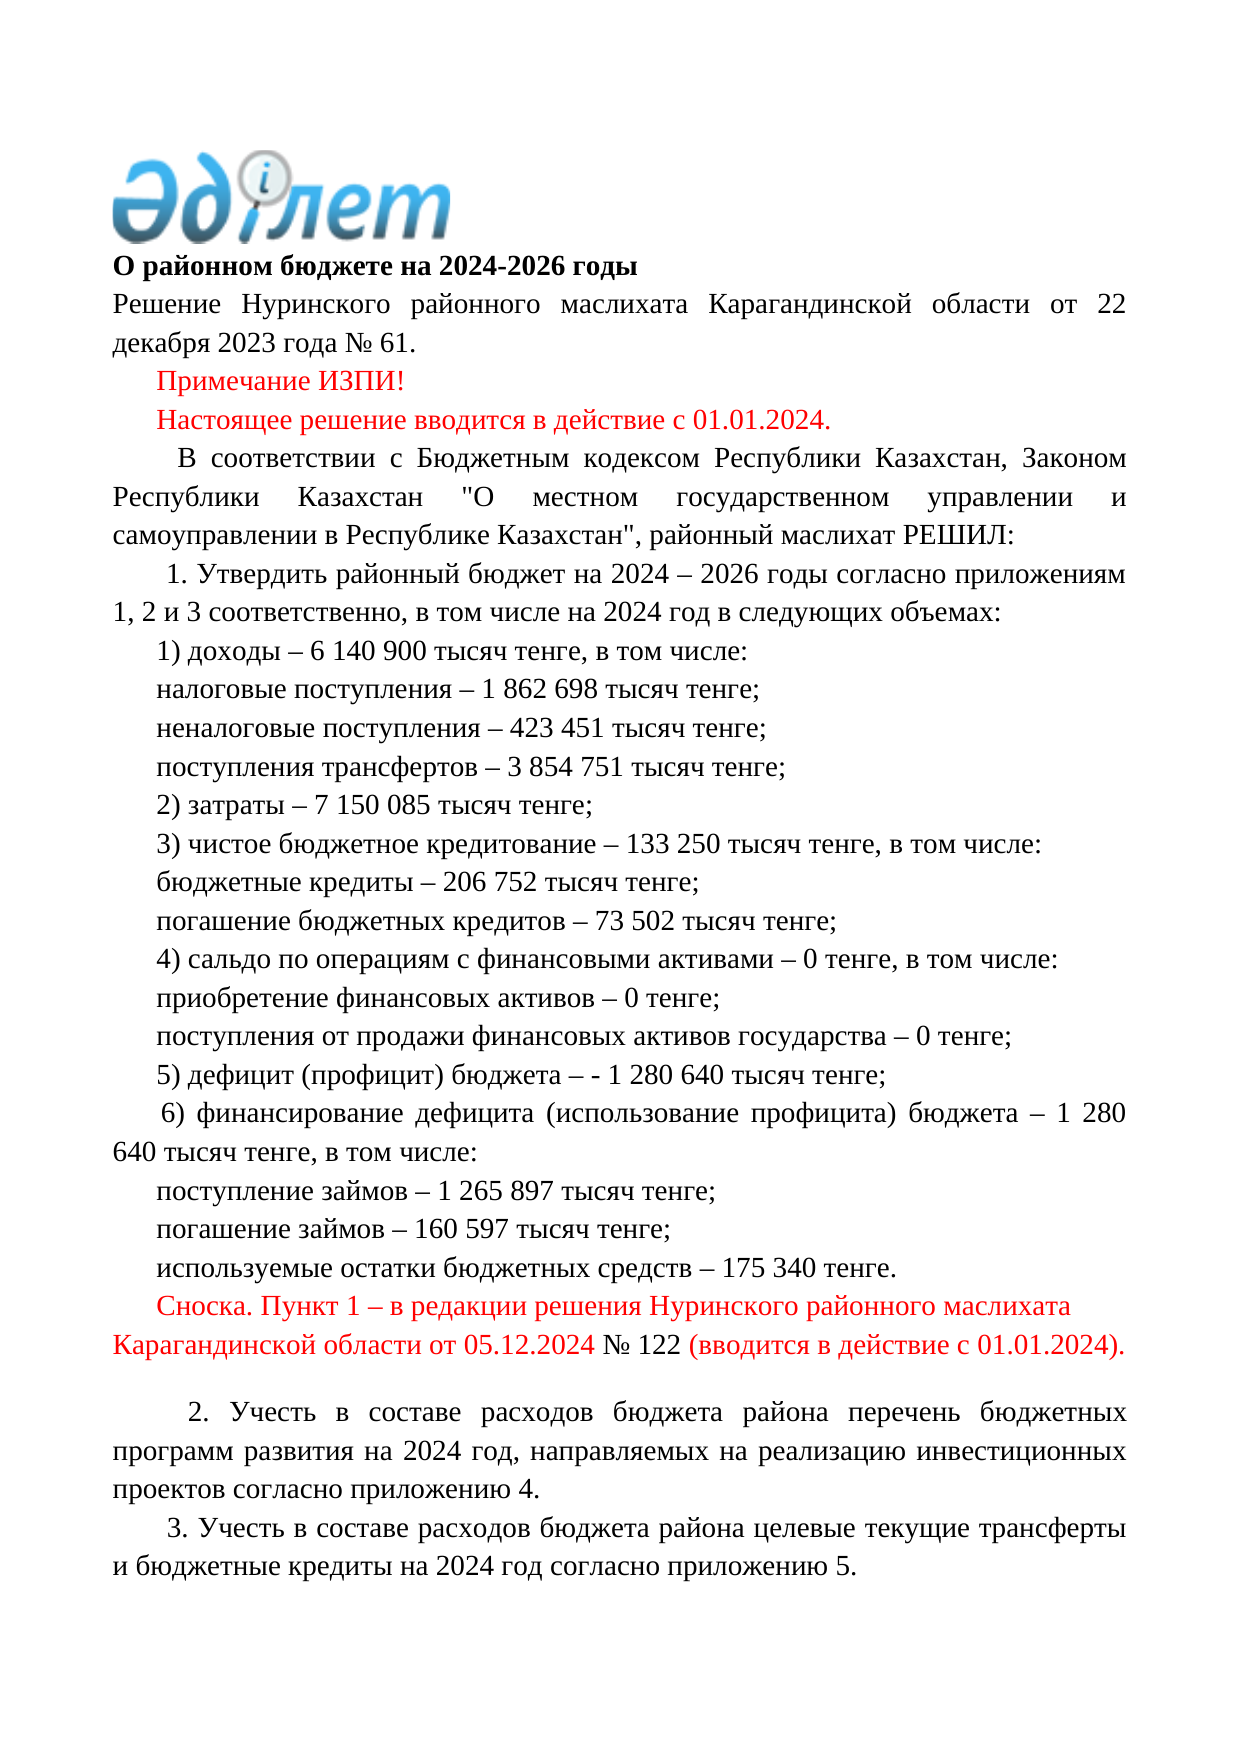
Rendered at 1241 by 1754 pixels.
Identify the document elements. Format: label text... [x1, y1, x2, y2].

text 5) дефицит (профицит) бюджета – - 1 280 640 тысяч тенге; [112, 1057, 1128, 1091]
text Примечание ИЗПИ! [112, 363, 1128, 397]
text налоговые поступления – 1 862 698 тысяч тенге; [112, 672, 1128, 705]
text 2) затраты – 7 150 085 тысяч тенге; [112, 787, 1128, 821]
text погашение займов – 160 597 тысяч тенге; [112, 1211, 1128, 1245]
text поступления от продажи финансовых активов государства – 0 тенге; [112, 1018, 1128, 1052]
text Настоящее решение вводится в действие с 01.01.2024. [112, 402, 1128, 435]
text Сноска. Пункт 1 – в редакции решения Нуринского районного маслихата Карагандинской области от 05.12.2024 № 122 (вводится в действие с 01.01.2024). [112, 1288, 1128, 1391]
text неналоговые поступления – 423 451 тысяч тенге; [112, 710, 1128, 744]
text используемые остатки бюджетных средств – 175 340 тенге. [112, 1250, 1128, 1283]
text 3. Учесть в составе расходов бюджета района целевые текущие трансферты и бюджетные кредиты на 2024 год согласно приложению 5. [112, 1510, 1128, 1582]
text 4) сальдо по операциям с финансовыми активами – 0 тенге, в том числе: [112, 941, 1128, 975]
text погашение бюджетных кредитов – 73 502 тысяч тенге; [112, 903, 1128, 936]
text 6) финансирование дефицита (использование профицита) бюджета – 1 280 640 тысяч тенге, в том числе: [112, 1096, 1128, 1168]
text О районном бюджете на 2024-2026 годы [112, 248, 1128, 281]
text бюджетные кредиты – 206 752 тысяч тенге; [112, 864, 1128, 898]
text 2. Учесть в составе расходов бюджета района перечень бюджетных программ развития на 2024 год, направляемых на реализацию инвестиционных проектов согласно приложению 4. [112, 1394, 1128, 1505]
text приобретение финансовых активов – 0 тенге; [112, 980, 1128, 1013]
text поступления трансфертов – 3 854 751 тысяч тенге; [112, 749, 1128, 782]
text поступление займов – 1 265 897 тысяч тенге; [112, 1173, 1128, 1206]
text В соответствии с Бюджетным кодексом Республики Казахстан, Законом Республики Казахстан "О местном государственном управлении и самоуправлении в Республике Казахстан", районный маслихат РЕШИЛ: [112, 440, 1128, 551]
text 3) чистое бюджетное кредитование – 133 250 тысяч тенге, в том числе: [112, 826, 1128, 859]
text 1) доходы – 6 140 900 тысяч тенге, в том числе: [112, 633, 1128, 667]
picture [112, 150, 451, 244]
text 1. Утвердить районный бюджет на 2024 – 2026 годы согласно приложениям 1, 2 и 3 соответственно, в том числе на 2024 год в следующих объемах: [112, 556, 1128, 628]
text Решение Нуринского районного маслихата Карагандинской области от 22 декабря 2023 года № 61. [112, 286, 1128, 358]
